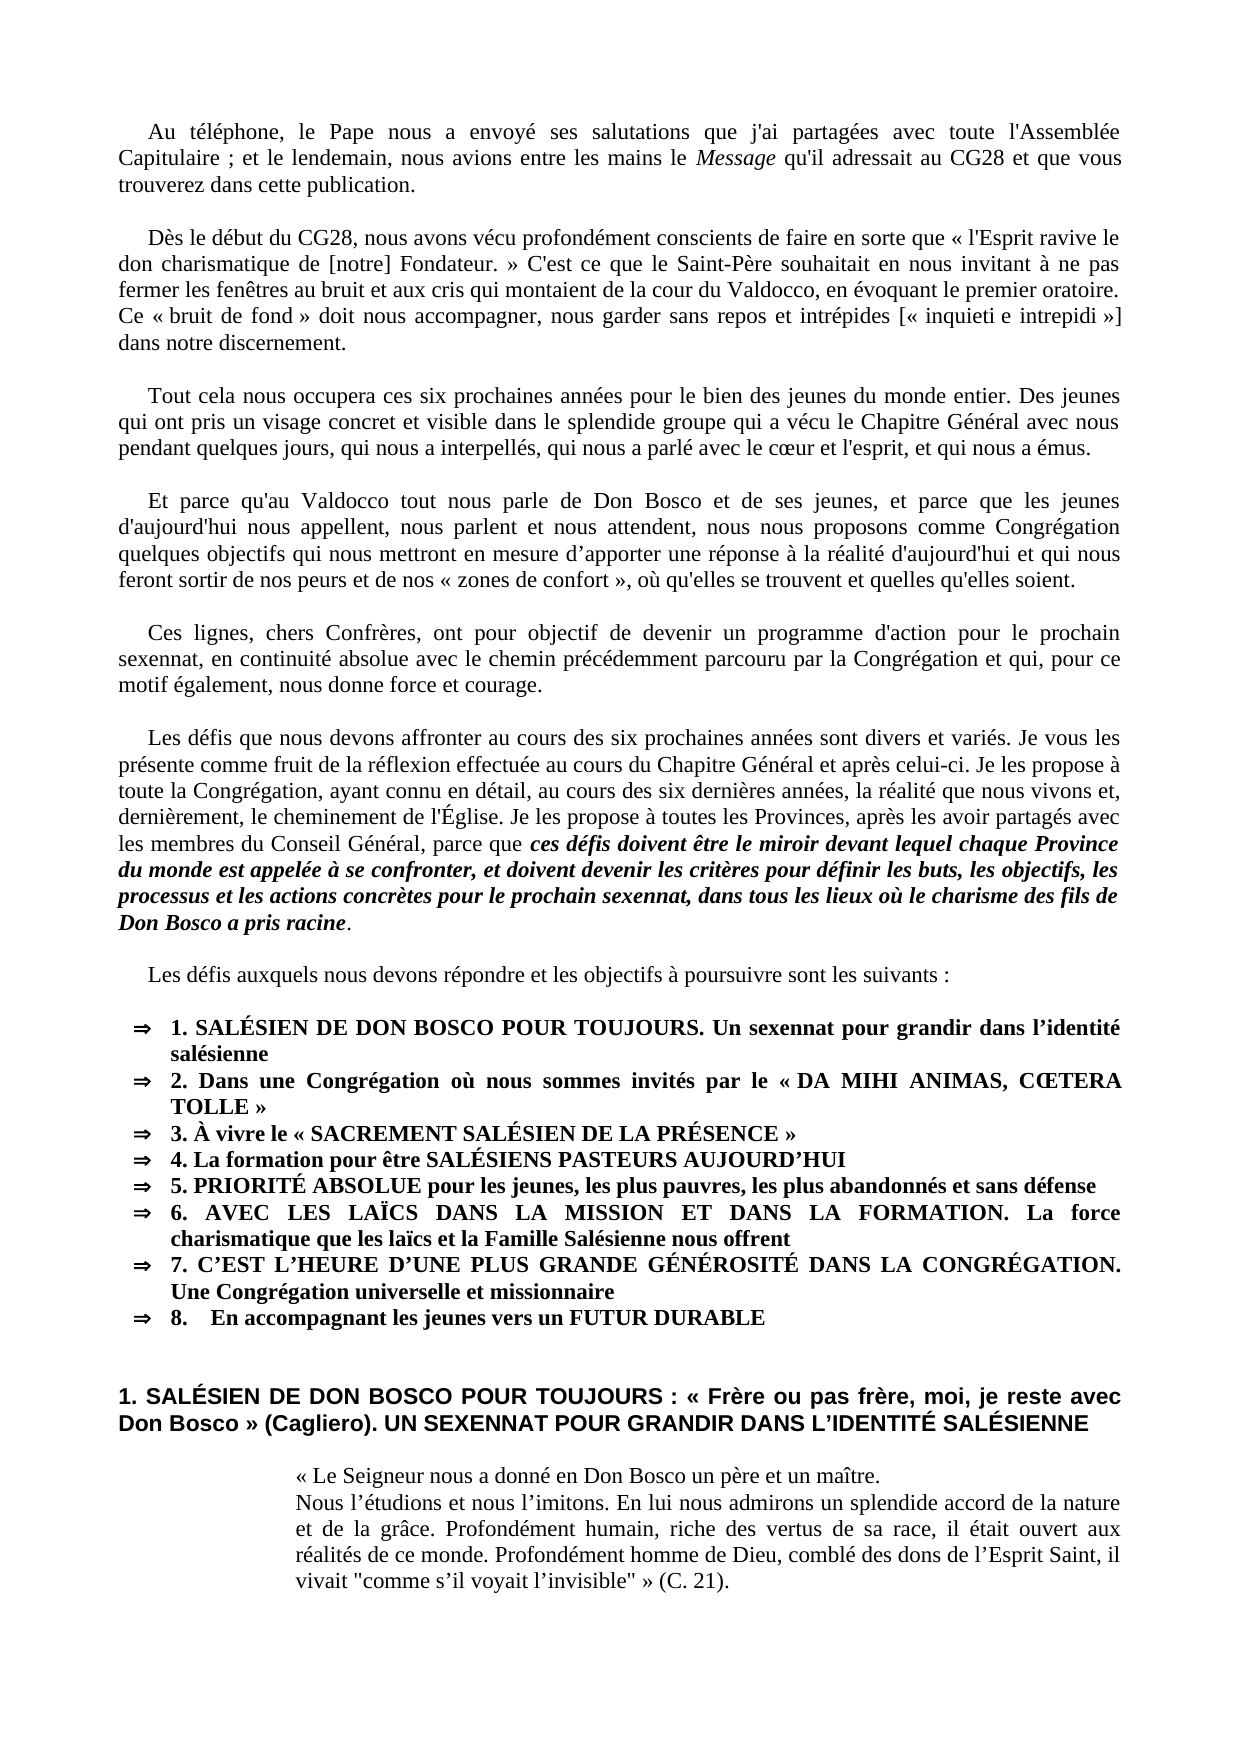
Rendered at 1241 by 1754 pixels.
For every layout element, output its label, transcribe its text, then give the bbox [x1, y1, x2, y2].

text Les défis que nous devons affronter au cours des six prochaines années sont divers et variés. Je vous les présente comme fruit de la réflexion effectuée au cours du Chapitre Général et après celui-ci. Je les propose à toute la Congrégation, ayant connu en détail, au cours des six dernières années, la réalité que nous vivons et, dernièrement, le cheminement de l'Église. Je les propose à toutes les Provinces, après les avoir partagés avec les membres du Conseil Général, parce que ces défis doivent être le miroir devant lequel chaque Province du monde est appelée à se confronter, et doivent devenir les critères pour définir les buts, les objectifs, les processus et les actions concrètes pour le prochain sexennat, dans tous les lieux où le charisme des fils de Don Bosco a pris racine. [118, 724, 1122, 935]
text Dès le début du CG28, nous avons vécu profondément conscients de faire en sorte que « l'Esprit ravive le don charismatique de [notre] Fondateur. » C'est ce que le Saint-Père souhaitait en nous invitant à ne pas fermer les fenêtres au bruit et aux cris qui montaient de la cour du Valdocco, en évoquant le premier oratoire. Ce « bruit de fond » doit nous accompagner, nous garder sans repos et intrépides [« inquieti e intrepidi »] dans notre discernement. [118, 223, 1122, 355]
list 4. La formation pour être SALÉSIENS PASTEURS AUJOURD’HUI [133, 1146, 1122, 1172]
list 6. AVEC LES LAÏCS DANS LA MISSION ET DANS LA FORMATION. La force charismatique que les laïcs et la Famille Salésienne nous offrent [133, 1199, 1122, 1251]
list 8. En accompagnant les jeunes vers un FUTUR DURABLE [133, 1304, 1122, 1330]
list 2. Dans une Congrégation où nous sommes invités par le « DA MIHI ANIMAS, CŒTERA TOLLE » [133, 1067, 1122, 1119]
list 1. SALÉSIEN DE DON BOSCO POUR TOUJOURS. Un sexennat pour grandir dans l’identité salésienne [133, 1014, 1122, 1067]
text Au téléphone, le Pape nous a envoyé ses salutations que j'ai partagées avec toute l'Assemblée Capitulaire ; et le lendemain, nous avions entre les mains le Message qu'il adressait au CG28 et que vous trouverez dans cette publication. [118, 118, 1122, 197]
text 1. SALÉSIEN DE DON BOSCO POUR TOUJOURS : « Frère ou pas frère, moi, je reste avec Don Bosco » (Cagliero). UN SEXENNAT POUR GRANDIR DANS L’IDENTITÉ SALÉSIENNE [118, 1383, 1122, 1436]
list 3. À vivre le « SACREMENT SALÉSIEN DE LA PRÉSENCE » [133, 1119, 1122, 1146]
list 5. PRIORITÉ ABSOLUE pour les jeunes, les plus pauvres, les plus abandonnés et sans défense [133, 1172, 1122, 1199]
list 7. C’EST L’HEURE D’UNE PLUS GRANDE GÉNÉROSITÉ DANS LA CONGRÉGATION. Une Congrégation universelle et missionnaire [133, 1251, 1122, 1304]
text « Le Seigneur nous a donné en Don Bosco un père et un maître. [295, 1462, 1122, 1488]
text Les défis auxquels nous devons répondre et les objectifs à poursuivre sont les suivants : [118, 961, 1122, 988]
text Ces lignes, chers Confrères, ont pour objectif de devenir un programme d'action pour le prochain sexennat, en continuité absolue avec le chemin précédemment parcouru par la Congrégation et qui, pour ce motif également, nous donne force et courage. [118, 619, 1122, 698]
text Et parce qu'au Valdocco tout nous parle de Don Bosco et de ses jeunes, et parce que les jeunes d'aujourd'hui nous appellent, nous parlent et nous attendent, nous nous proposons comme Congrégation quelques objectifs qui nous mettront en mesure d’apporter une réponse à la réalité d'aujourd'hui et qui nous feront sortir de nos peurs et de nos « zones de confort », où qu'elles se trouvent et quelles qu'elles soient. [118, 487, 1122, 592]
text Nous l’étudions et nous l’imitons. En lui nous admirons un splendide accord de la nature et de la grâce. Profondément humain, riche des vertus de sa race, il était ouvert aux réalités de ce monde. Profondément homme de Dieu, comblé des dons de l’Esprit Saint, il vivait "comme s’il voyait l’invisible" » (C. 21). [295, 1488, 1122, 1594]
text Tout cela nous occupera ces six prochaines années pour le bien des jeunes du monde entier. Des jeunes qui ont pris un visage concret et visible dans le splendide groupe qui a vécu le Chapitre Général avec nous pendant quelques jours, qui nous a interpellés, qui nous a parlé avec le cœur et l'esprit, et qui nous a émus. [118, 382, 1122, 461]
